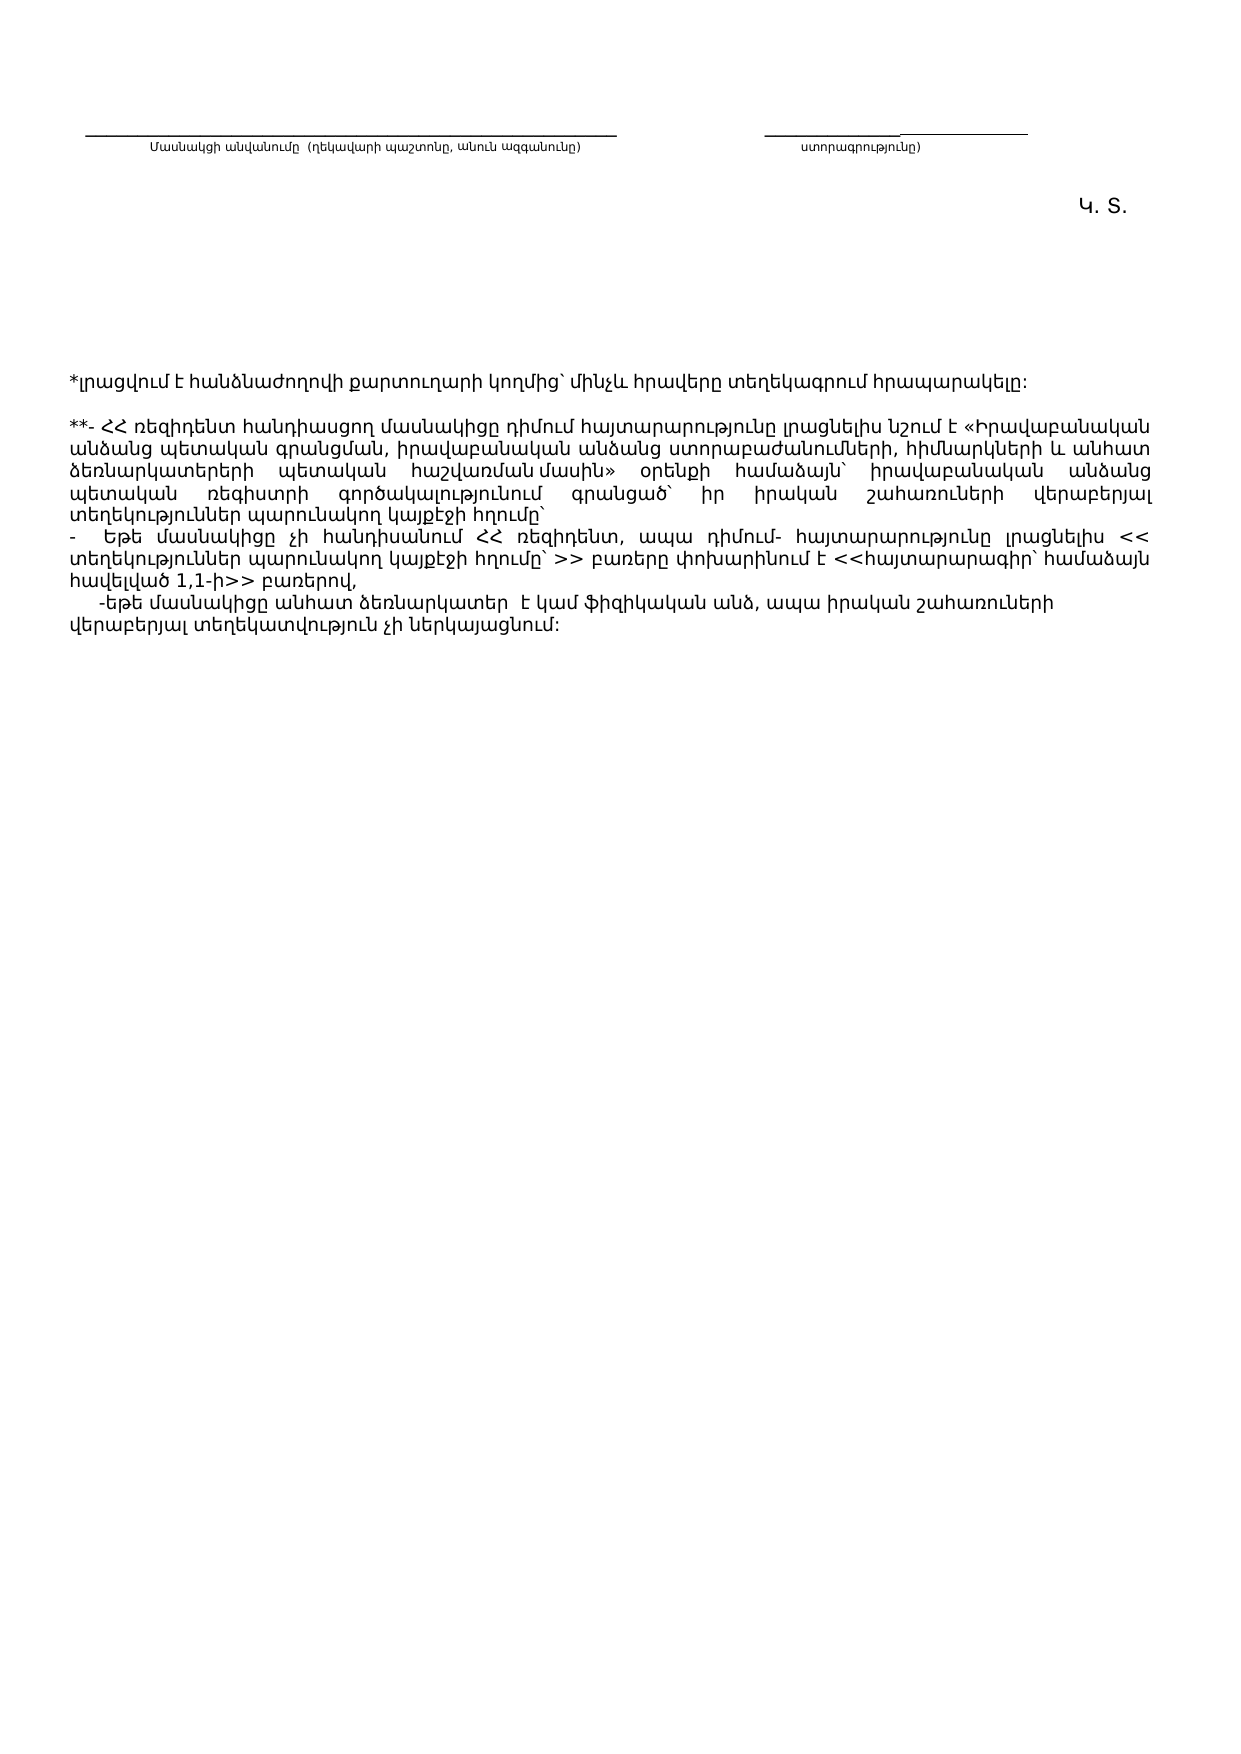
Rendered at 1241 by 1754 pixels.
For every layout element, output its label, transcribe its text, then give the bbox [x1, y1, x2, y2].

text **- ՀՀ ռեզիդենտ հանդիասցող մասնակիցը դիմում հայտարարությունը լրացնելիս նշում է «Իրավաբանական անձանց պետական գրանցման, իրավաբանական անձանց ստորաբաժանումների, հիմնարկների և անհատ ձեռնարկատերերի պետական հաշվառման մասին» օրենքի համաձայն՝ իրավաբանական անձանց պետական ռեգիստրի գործակալությունում գրանցած՝ իր իրական շահառուների վերաբերյալ տեղեկություններ պարունակող կայքէջի հղումը՝ [69, 416, 1152, 526]
text - Եթե մասնակիցը չի հանդիսանում ՀՀ ռեզիդենտ, ապա դիմում- հայտարարությունը լրացնելիս << տեղեկություններ պարունակող կայքէջի հղումը՝ >> բառերը փոխարինում է <<հայտարարագիր՝ համաձայն հավելված 1,1-ի>> բառերով, [69, 526, 1152, 592]
text Կ. Տ. [69, 194, 1152, 218]
text ___________________________________________________ _____________ Մասնակցի անվանումը (ղեկավարի պաշտոնը, անուն ազգանունը) ստորագրությունը) [69, 113, 1152, 165]
text -եթե մասնակիցը անհատ ձեռնարկատեր է կամ ֆիզիկական անձ, ապա իրական շահառուների վերաբերյալ տեղեկատվություն չի ներկայացնում: [69, 592, 1152, 636]
text *լրացվում է հանձնաժողովի քարտուղարի կողմից` մինչև հրավերը տեղեկագրում հրապարակելը: [69, 368, 1152, 394]
